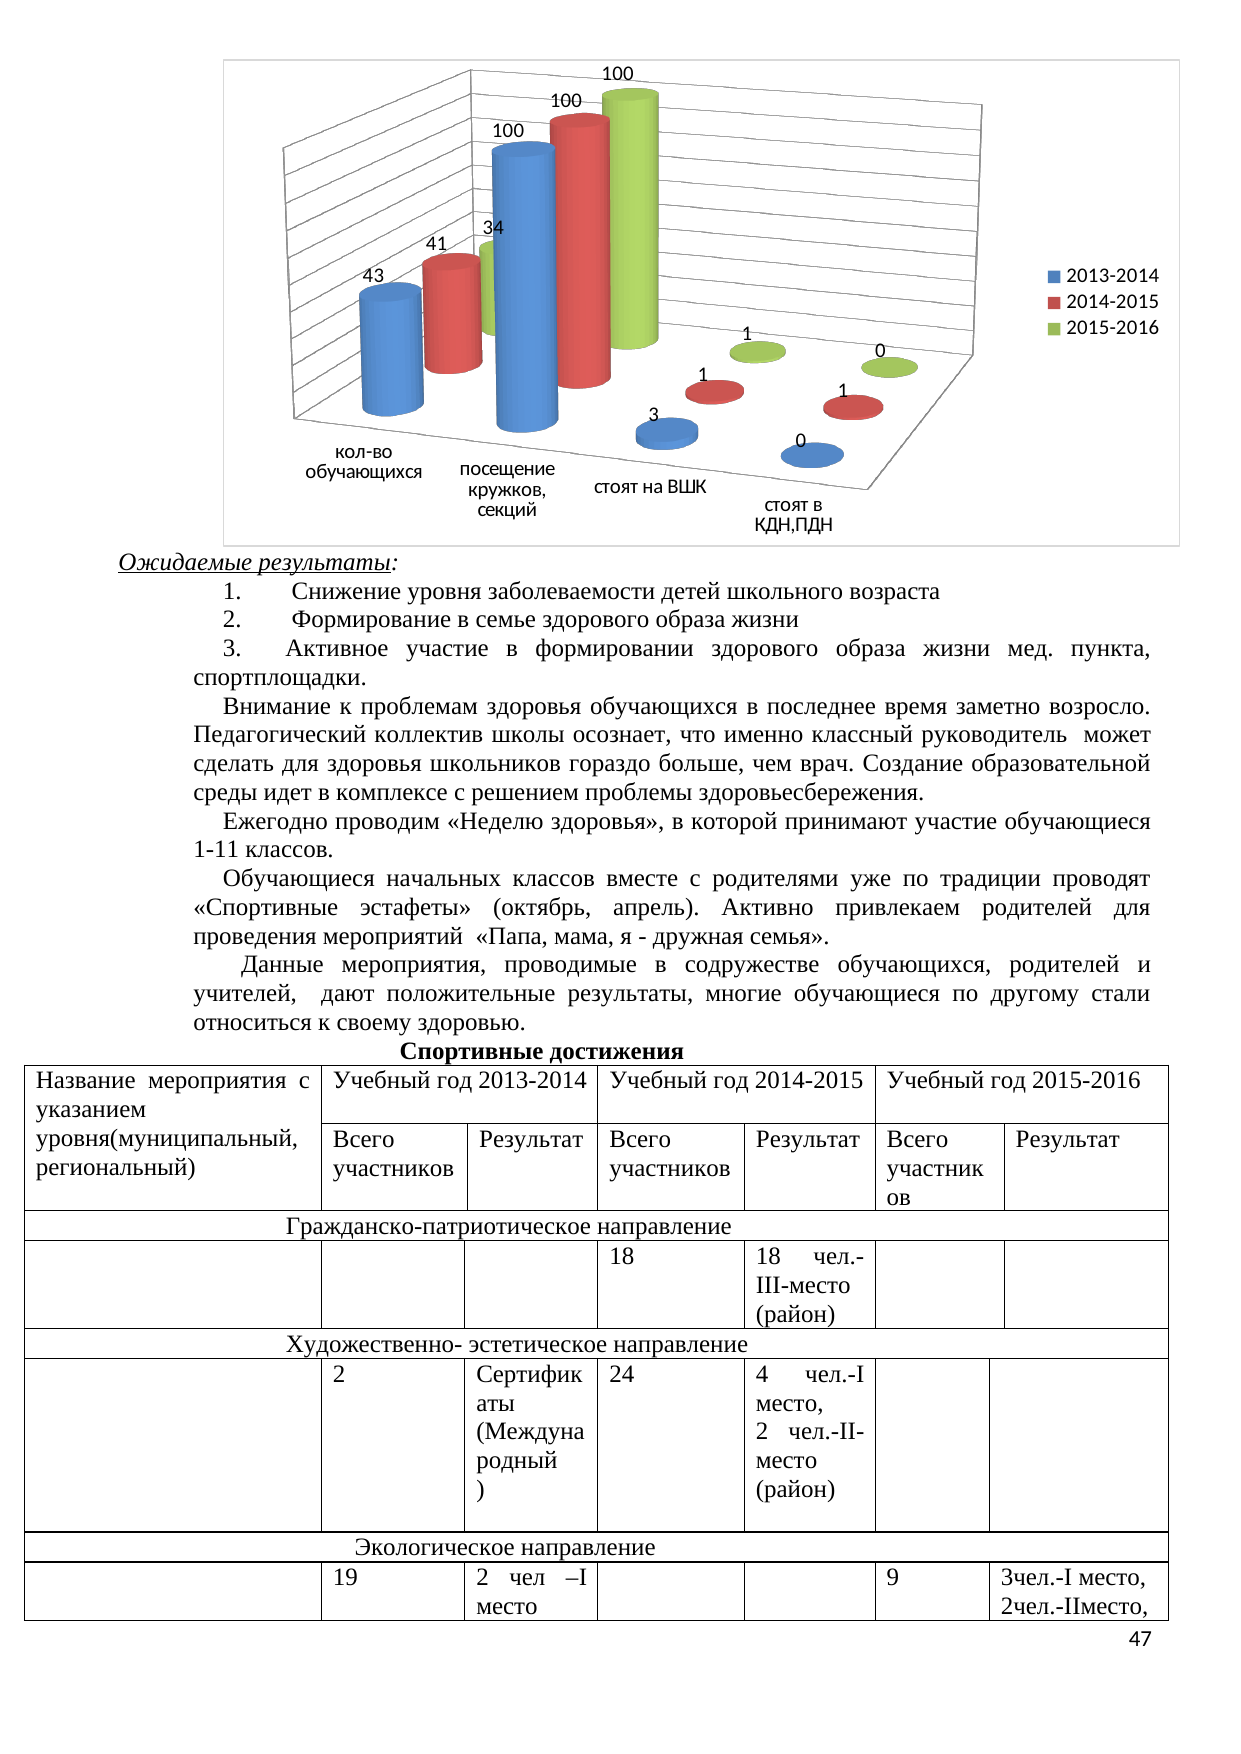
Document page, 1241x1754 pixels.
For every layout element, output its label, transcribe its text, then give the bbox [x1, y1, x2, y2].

text 1. Снижение уровня заболеваемости детей школьного возраста [193, 576, 1152, 604]
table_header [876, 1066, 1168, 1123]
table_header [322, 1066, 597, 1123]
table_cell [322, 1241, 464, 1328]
text Спортивные достижения [118, 1036, 1152, 1064]
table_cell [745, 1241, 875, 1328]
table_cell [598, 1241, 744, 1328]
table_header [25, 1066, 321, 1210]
text 3. Активное участие в формировании здорового образа жизни мед. пункта, спортплощадки. [193, 633, 1152, 691]
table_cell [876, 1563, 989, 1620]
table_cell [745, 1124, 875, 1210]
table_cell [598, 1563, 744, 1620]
text 2. Формирование в семье здорового образа жизни [193, 604, 1152, 633]
text Внимание к проблемам здоровья обучающихся в последнее время заметно возросло. Педагогический коллектив школы осознает, что именно классный руководитель может сделать для здоровья школьников гораздо больше, чем врач. Создание образовательной среды идет в комплексе с решением проблемы здоровьесбережения. [193, 691, 1152, 806]
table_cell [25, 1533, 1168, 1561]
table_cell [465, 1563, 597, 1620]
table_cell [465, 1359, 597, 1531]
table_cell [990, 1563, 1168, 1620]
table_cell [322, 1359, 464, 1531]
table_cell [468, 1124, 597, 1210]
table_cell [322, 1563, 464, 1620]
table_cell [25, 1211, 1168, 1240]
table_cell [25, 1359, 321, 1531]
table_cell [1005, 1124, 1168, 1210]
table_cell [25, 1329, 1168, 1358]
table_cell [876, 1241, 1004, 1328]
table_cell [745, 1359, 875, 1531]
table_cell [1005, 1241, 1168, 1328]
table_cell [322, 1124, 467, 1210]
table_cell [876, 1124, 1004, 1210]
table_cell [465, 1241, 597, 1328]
text Обучающиеся начальных классов вместе с родителями уже по традиции проводят «Спортивные эстафеты» (октябрь, апрель). Активно привлекаем родителей для проведения мероприятий «Папа, мама, я - дружная семья». [193, 863, 1152, 949]
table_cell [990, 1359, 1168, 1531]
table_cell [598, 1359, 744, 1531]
text Данные мероприятия, проводимые в содружестве обучающихся, родителей и учителей, дают положительные результаты, многие обучающиеся по другому стали относиться к своему здоровью. [193, 949, 1152, 1036]
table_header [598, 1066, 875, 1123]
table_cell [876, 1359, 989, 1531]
text Ежегодно проводим «Неделю здоровья», в которой принимают участие обучающиеся 1-11 классов. [193, 806, 1152, 863]
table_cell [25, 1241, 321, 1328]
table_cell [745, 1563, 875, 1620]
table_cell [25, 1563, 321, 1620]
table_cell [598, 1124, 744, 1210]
text Ожидаемые результаты: [118, 547, 1152, 576]
